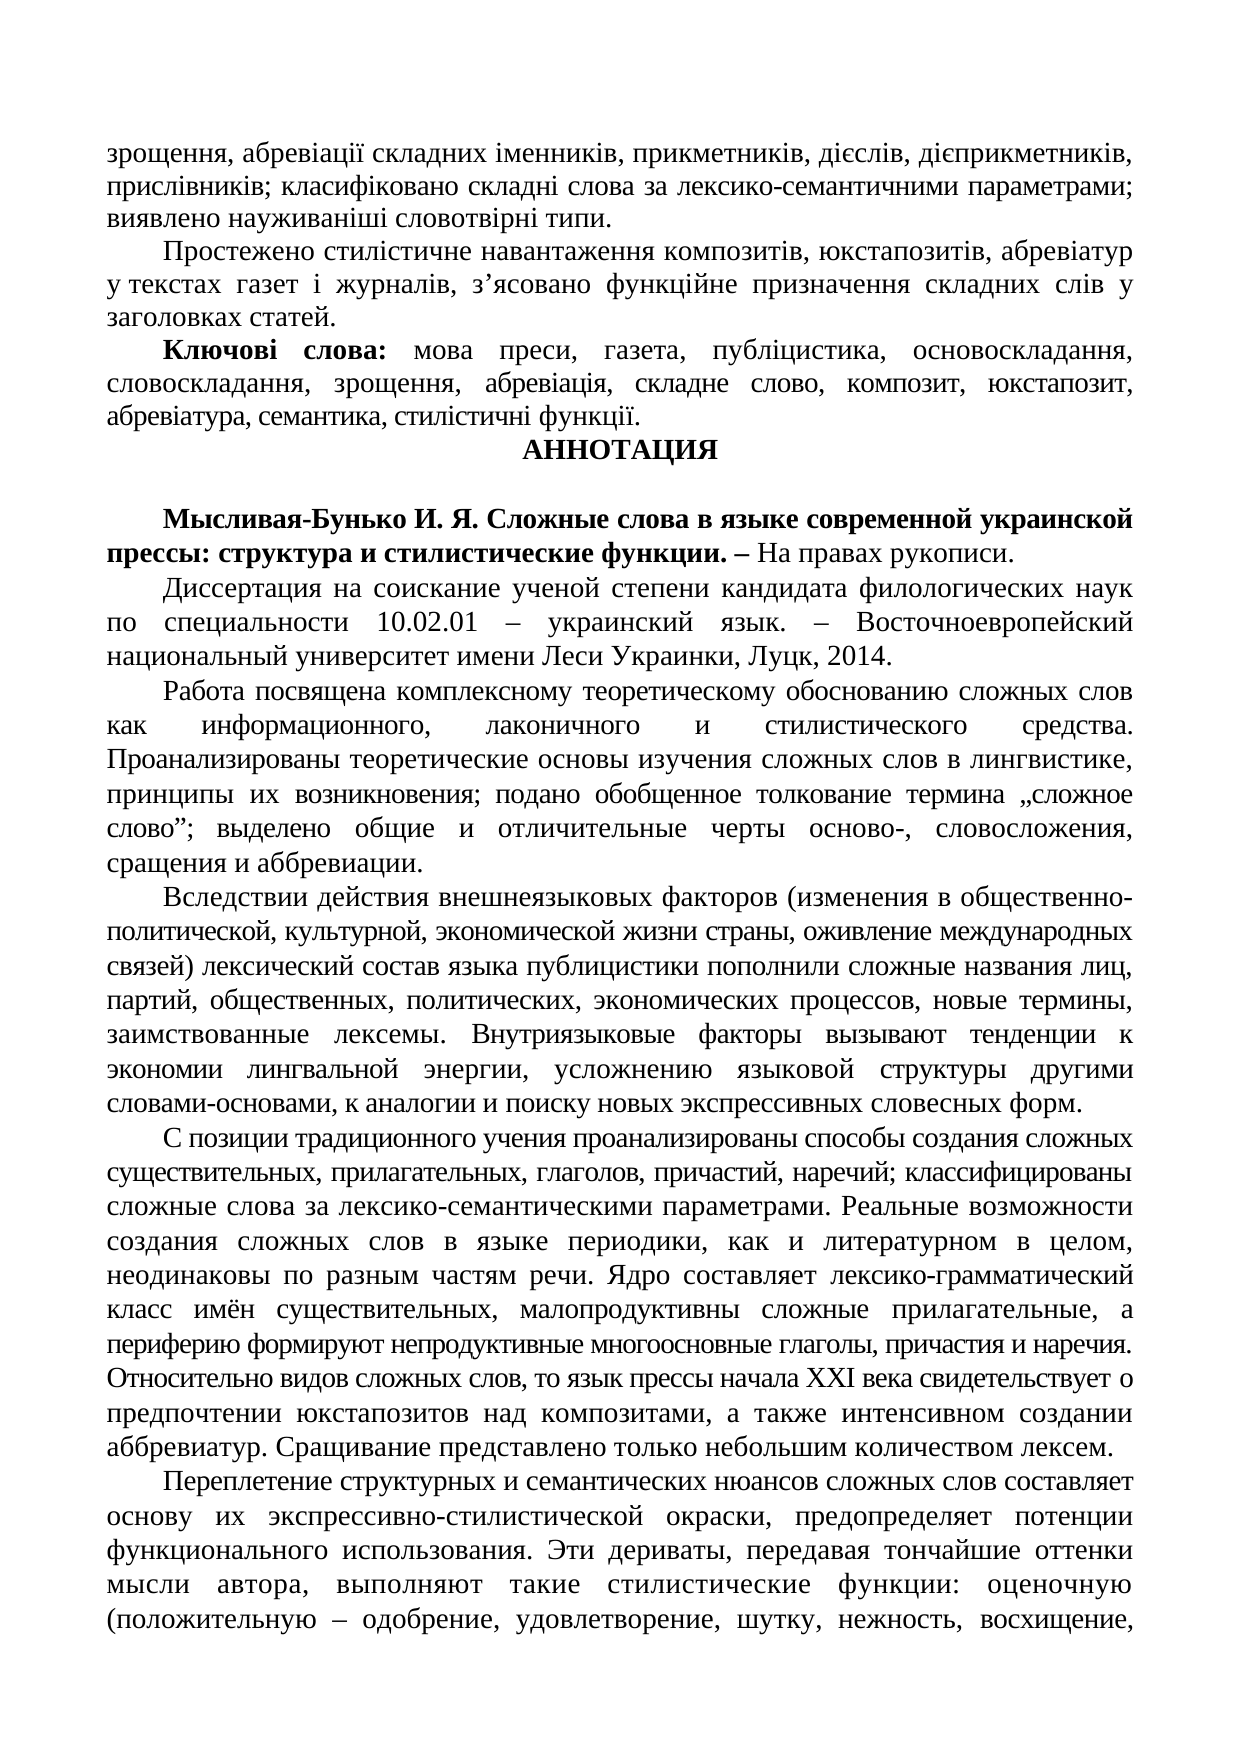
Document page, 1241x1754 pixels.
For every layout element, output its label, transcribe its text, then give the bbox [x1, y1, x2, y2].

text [106, 136, 1134, 234]
text С позиции традиционного учения проанализированы способы создания сложных существительных, прилагательных, глаголов, причастий, наречий; классифицированы сложные слова за лексико-семантическими параметрами. Реальные возможности создания сложных слов в языке периодики, как и литературном в целом, неодинаковы по разным частям речи. Ядро составляет лексико-грамматический класс имён существительных, малопродуктивны сложные прилагательные, а периферию формируют непродуктивные многоосновные глаголы, причастия и наречия. Относительно видов сложных слов, то язык прессы начала XXI века свидетельствует о предпочтении юкстапозитов над композитами, а также интенсивном создании аббревиатур. Сращивание представлено только небольшим количеством лексем. [106, 1119, 1134, 1463]
text Ключові слова: мова преси, газета, публіцистика, основоскладання, словоскладання, зрощення, абревіація, складне слово, композит, юкстапозит, абревіатура, семантика, стилістичні функції. [106, 333, 1134, 432]
text Работа посвящена комплексному теоретическому обоснованию сложных слов как информационного, лаконичного и стилистического средства. Проанализированы теоретические основы изучения сложных слов в лингвистике, принципы их возникновения; подано обобщенное толкование термина „сложное слово”; выделено общие и отличительные черты осново-, словосложения, сращения и аббревиации. [106, 673, 1134, 879]
text Мысливая-Бунько И. Я. Сложные слова в языке современной украинской прессы: структура и стилистические функции. – На правах рукописи. [106, 501, 1134, 569]
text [106, 1463, 1134, 1635]
text АННОТАЦИЯ [106, 432, 1134, 466]
text Вследствии действия внешнеязыковых факторов (изменения в общественно-политической, культурной, экономической жизни страны, оживление международных связей) лексический состав языка публицистики пополнили сложные названия лиц, партий, общественных, политических, экономических процессов, новые термины, заимствованные лексемы. Внутриязыковые факторы вызывают тенденции к экономии лингвальной энергии, усложнению языковой структуры другими словами-основами, к аналогии и поиску новых экспрессивных словесных форм. [106, 879, 1134, 1119]
text Простежено стилістичне навантаження композитів, юкстапозитів, абревіатур у текстах газет і журналів, з’ясовано функційне призначення складних слів у заголовках статей. [106, 234, 1134, 333]
text Диссертация на соискание ученой степени кандидата филологических наук по специальности 10.02.01 – украинский язык. – Восточноевропейский национальный университет имени Леси Украинки, Луцк, 2014. [106, 569, 1134, 673]
